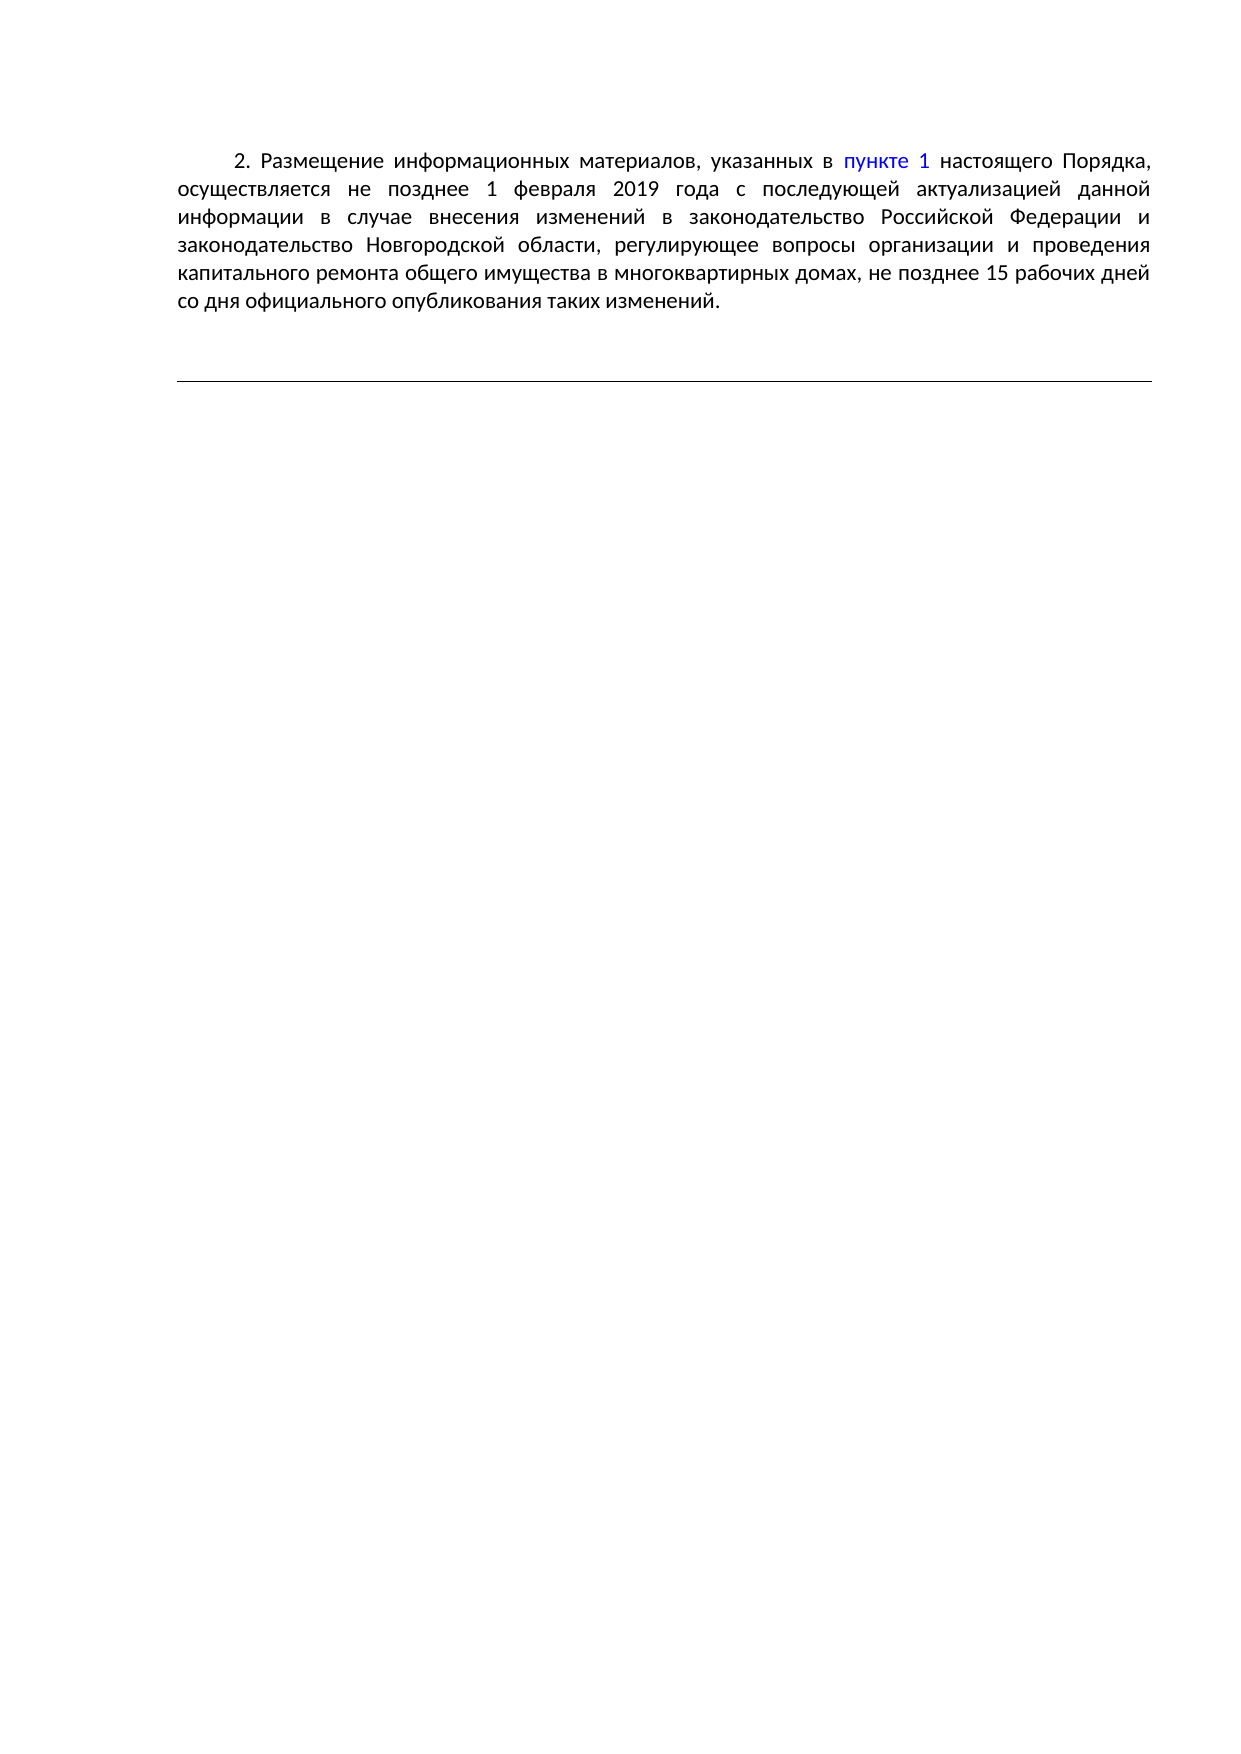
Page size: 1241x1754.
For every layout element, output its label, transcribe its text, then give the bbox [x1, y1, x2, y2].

text 2. Размещение информационных материалов, указанных в пункте 1 настоящего Порядка, осуществляется не позднее 1 февраля 2019 года с последующей актуализацией данной информации в случае внесения изменений в законодательство Российской Федерации и законодательство Новгородской области, регулирующее вопросы организации и проведения капитального ремонта общего имущества в многоквартирных домах, не позднее 15 рабочих дней со дня официального опубликования таких изменений. [177, 146, 1152, 314]
